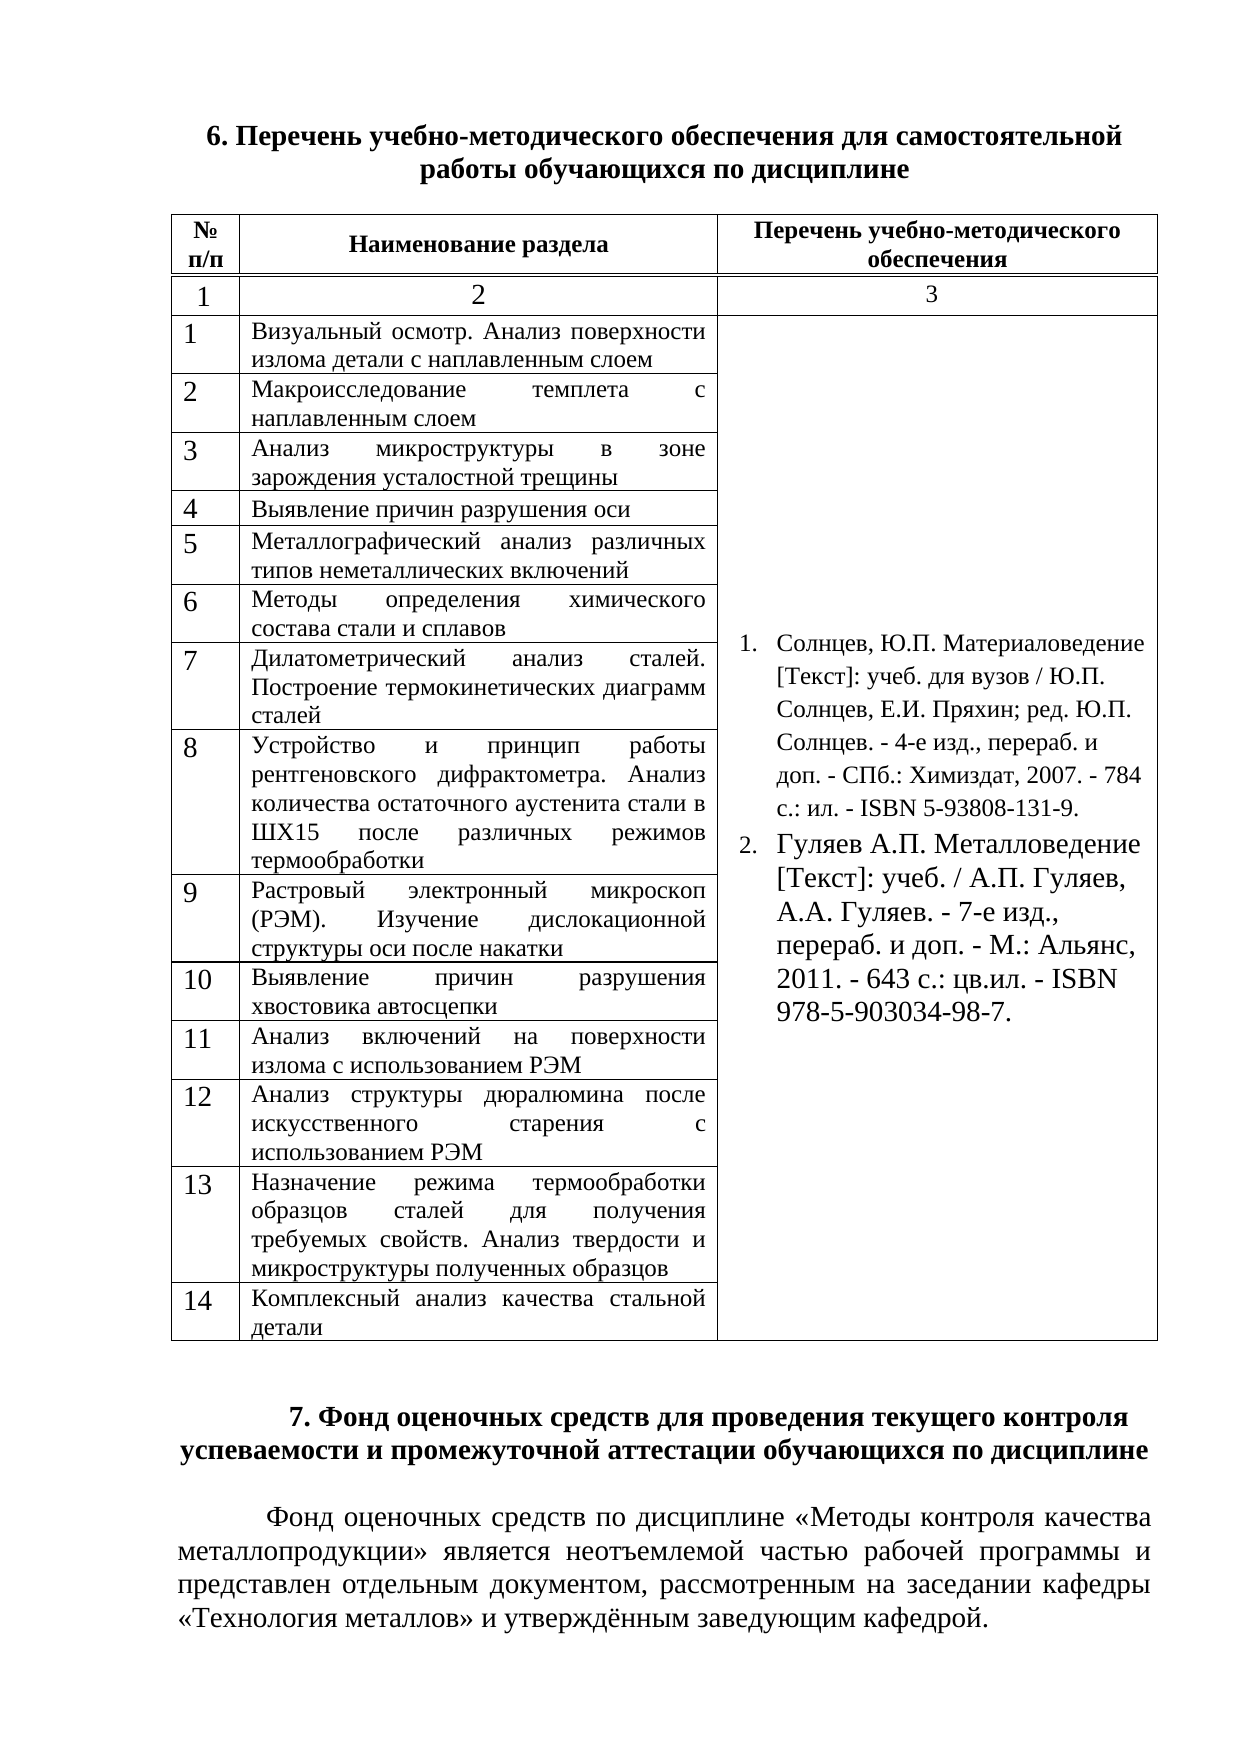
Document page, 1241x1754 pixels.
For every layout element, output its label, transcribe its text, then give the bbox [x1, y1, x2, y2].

table_cell Визуальный осмотр. Анализ поверхности излома детали с наплавленным слоем [240, 316, 717, 373]
table_cell Анализ включений на поверхности излома с использованием РЭМ [240, 1021, 717, 1078]
table_cell Солнцев, Ю.П. Материаловедение [Текст]: учеб. для вузов / Ю.П. Солнцев, Е.И. Пряхин; ред. Ю.П. Солнцев. - 4-е изд., перераб. и доп. - СПб.: Химиздат, 2007. - 784 с.: ил. - ISBN 5-93808-131-9. Гуляев А.П. Металловедение [Текст]: учеб. / А.П. Гуляев, А.А. Гуляев. - 7-е изд., перераб. и доп. - М.: Альянс, 2011. - 643 с.: цв.ил. - ISBN 978-5-903034-98-7. [718, 316, 1157, 1340]
table_cell Назначение режима термообработки образцов сталей для получения требуемых свойств. Анализ твердости и микроструктуры полученных образцов [240, 1167, 717, 1282]
table_cell 2 [172, 374, 239, 432]
table_cell 7 [172, 643, 239, 729]
table_cell 14 [172, 1283, 239, 1340]
table_cell 8 [172, 730, 239, 874]
table_cell 6 [172, 585, 239, 642]
table_cell Металлографический анализ различных типов неметаллических включений [240, 526, 717, 583]
table_cell 10 [172, 963, 239, 1020]
table_cell Дилатометрический анализ сталей. Построение термокинетических диаграмм сталей [240, 643, 717, 729]
table_cell Методы определения химического состава стали и сплавов [240, 585, 717, 642]
table_cell 12 [172, 1080, 239, 1166]
table_cell Выявление причин разрушения оси [240, 491, 717, 525]
text Фонд оценочных средств по дисциплине «Методы контроля качества металлопродукции» является неотъемлемой частью рабочей программы и представлен отдельным документом, рассмотренным на заседании кафедры «Технология металлов» и утверждённым заведующим кафедрой. [177, 1499, 1152, 1634]
table_cell 13 [172, 1167, 239, 1282]
table_header № п/п [172, 215, 239, 272]
table_cell Комплексный анализ качества стальной детали [240, 1283, 717, 1340]
text 6. Перечень учебно-методического обеспечения для самостоятельной [177, 118, 1152, 152]
table_cell Устройство и принцип работы рентгеновского дифрактометра. Анализ количества остаточного аустенита стали в ШХ15 после различных режимов термообработки [240, 730, 717, 874]
table_cell 3 [172, 433, 239, 490]
table_cell 4 [172, 491, 239, 525]
table_cell 5 [172, 526, 239, 583]
text 7. Фонд оценочных средств для проведения текущего контроля успеваемости и промежуточной аттестации обучающихся по дисциплине [177, 1399, 1152, 1466]
table_cell Выявление причин разрушения хвостовика автосцепки [240, 963, 717, 1020]
table_header 3 [718, 277, 1157, 315]
table_cell Макроисследование темплета с наплавленным слоем [240, 374, 717, 432]
table_cell Анализ микроструктуры в зоне зарождения усталостной трещины [240, 433, 717, 490]
table_header Наименование раздела [240, 215, 717, 272]
table_cell 1 [172, 316, 239, 373]
table_header Перечень учебно-методического обеспечения [718, 215, 1157, 272]
table_header 2 [240, 277, 717, 315]
table_cell Анализ структуры дюралюмина после искусственного старения с использованием РЭМ [240, 1080, 717, 1166]
table_cell Растровый электронный микроскоп (РЭМ). Изучение дислокационной структуры оси после накатки [240, 875, 717, 961]
table_cell 11 [172, 1021, 239, 1078]
table_cell 9 [172, 875, 239, 961]
text работы обучающихся по дисциплине [177, 152, 1152, 185]
table_header 1 [172, 277, 239, 315]
